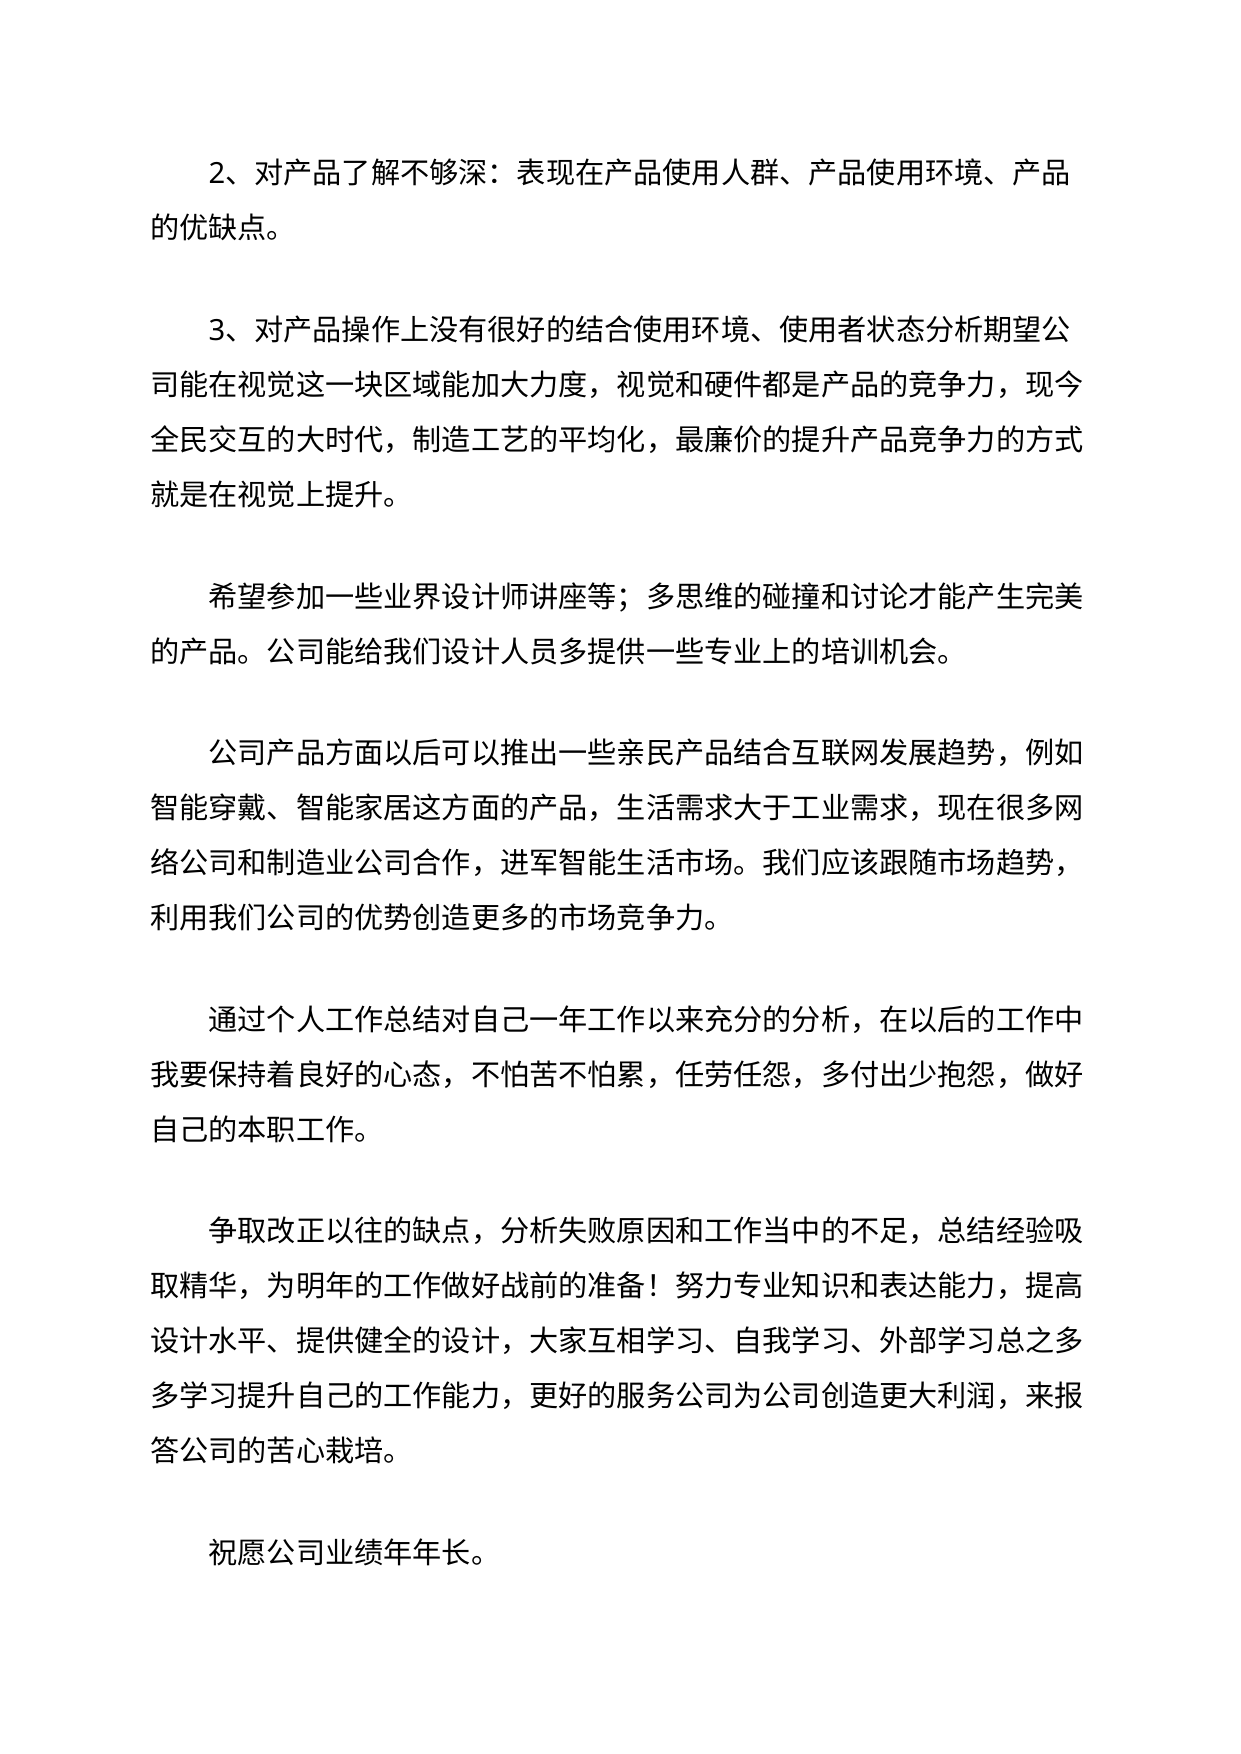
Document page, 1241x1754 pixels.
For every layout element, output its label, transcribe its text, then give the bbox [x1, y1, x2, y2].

text 公司产品方面以后可以推出一些亲民产品结合互联网发展趋势，例如智能穿戴、智能家居这方面的产品，生活需求大于工业需求，现在很多网络公司和制造业公司合作，进军智能生活市场。我们应该跟随市场趋势，利用我们公司的优势创造更多的市场竞争力。 [150, 730, 1090, 937]
text 希望参加一些业界设计师讲座等；多思维的碰撞和讨论才能产生完美的产品。公司能给我们设计人员多提供一些专业上的培训机会。 [150, 573, 1090, 671]
text 争取改正以往的缺点，分析失败原因和工作当中的不足，总结经验吸取精华，为明年的工作做好战前的准备！努力专业知识和表达能力，提高设计水平、提供健全的设计，大家互相学习、自我学习、外部学习总之多多学习提升自己的工作能力，更好的服务公司为公司创造更大利润，来报答公司的苦心栽培。 [150, 1208, 1090, 1470]
text 2、对产品了解不够深：表现在产品使用人群、产品使用环境、产品的优缺点。 [150, 150, 1090, 247]
text 3、对产品操作上没有很好的结合使用环境、使用者状态分析期望公司能在视觉这一块区域能加大力度，视觉和硬件都是产品的竞争力，现今全民交互的大时代，制造工艺的平均化，最廉价的提升产品竞争力的方式就是在视觉上提升。 [150, 307, 1090, 514]
text 祝愿公司业绩年年长。 [150, 1529, 1090, 1572]
text 通过个人工作总结对自己一年工作以来充分的分析，在以后的工作中我要保持着良好的心态，不怕苦不怕累，任劳任怨，多付出少抱怨，做好自己的本职工作。 [150, 996, 1090, 1148]
